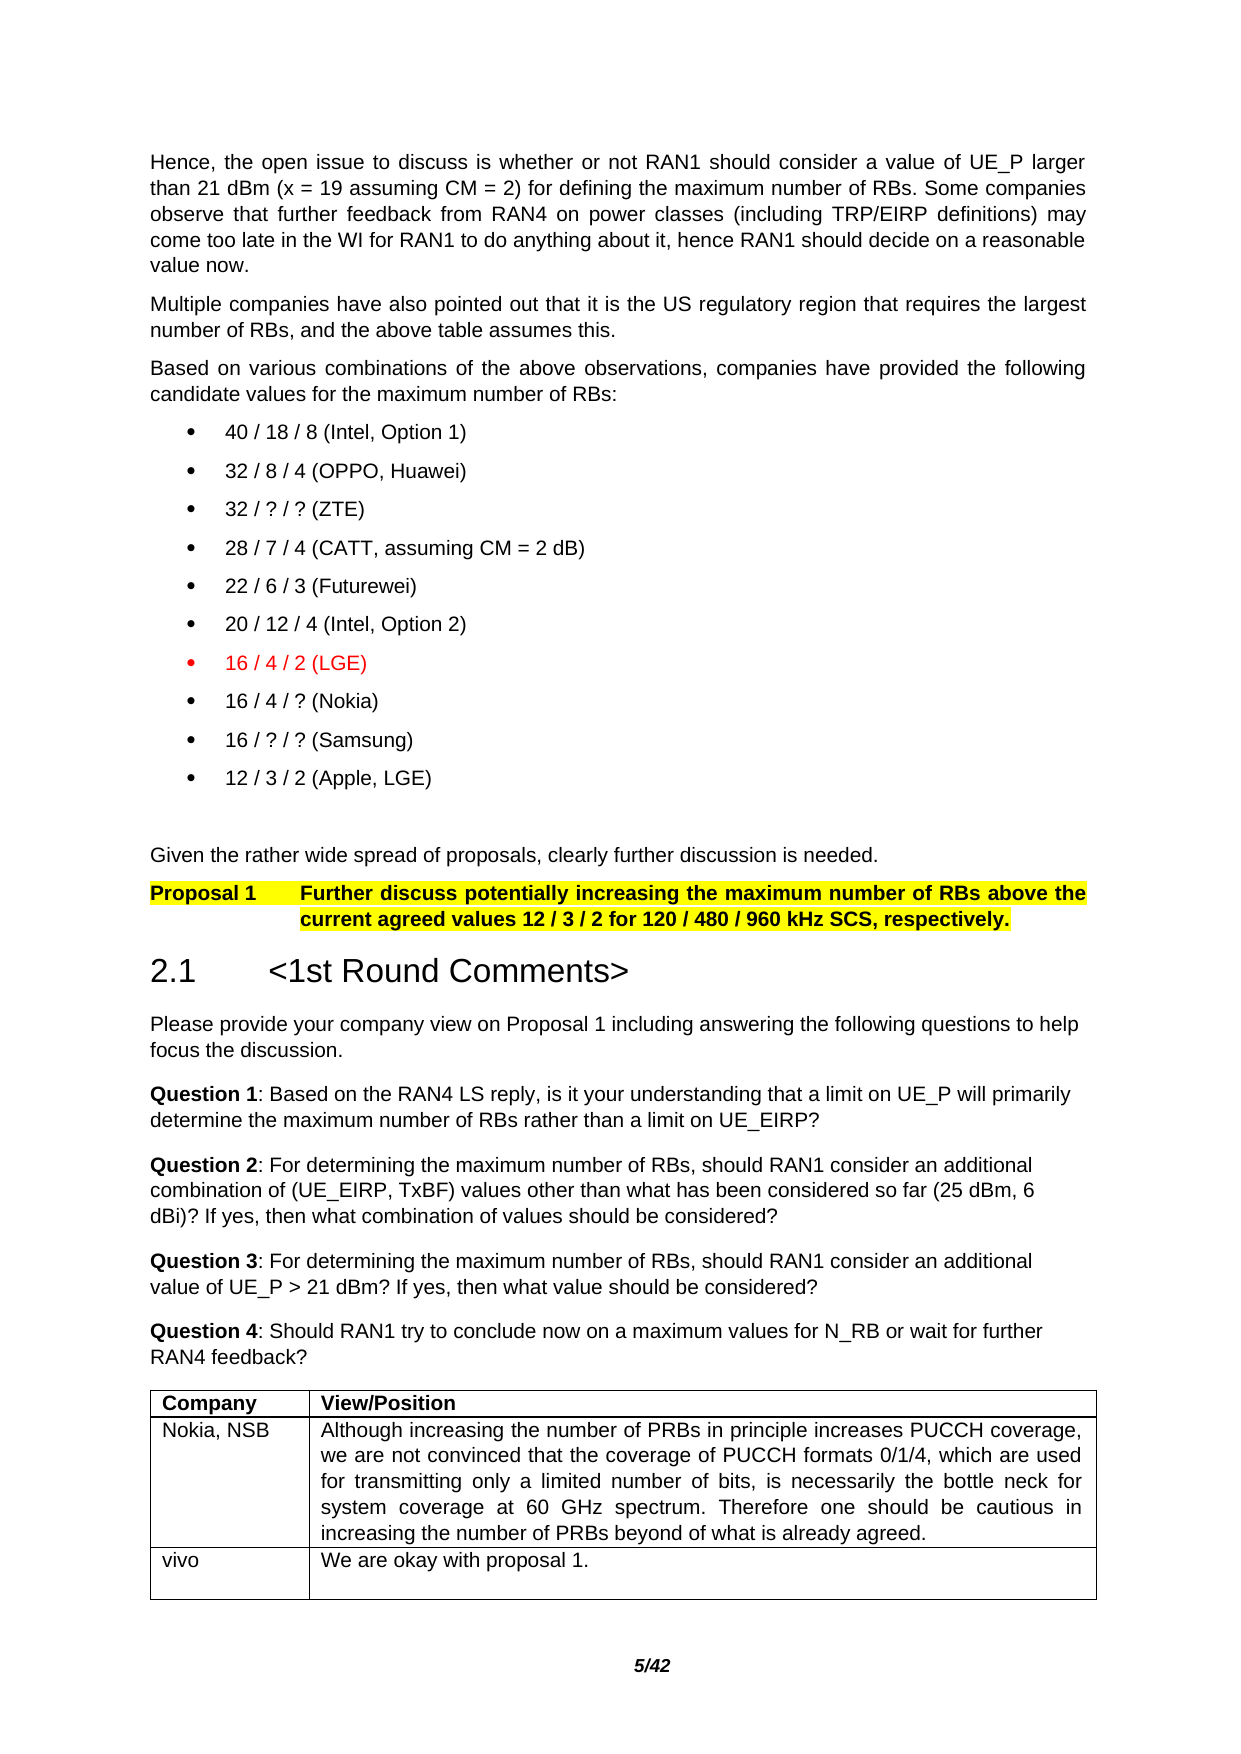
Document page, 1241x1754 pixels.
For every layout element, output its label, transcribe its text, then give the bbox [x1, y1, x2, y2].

list 20 / 12 / 4 (Intel, Option 2) [187, 612, 1087, 636]
list 32 / 8 / 4 (OPPO, Huawei) [187, 458, 1087, 482]
text Question 1: Based on the RAN4 LS reply, is it your understanding that a limit on UE_P will primarily determine the maximum number of RBs rather than a limit on UE_EIRP? [150, 1082, 1087, 1132]
table_cell vivo [151, 1548, 309, 1599]
table_cell Although increasing the number of PRBs in principle increases PUCCH coverage, we are not convinced that the coverage of PUCCH formats 0/1/4, which are used for transmitting only a limited number of bits, is necessarily the bottle neck for system coverage at 60 GHz spectrum. Therefore one should be cautious in increasing the number of PRBs beyond of what is already agreed. [310, 1418, 1096, 1547]
list 28 / 7 / 4 (CATT, assuming CM = 2 dB) [187, 535, 1087, 559]
table_header View/Position [310, 1391, 1096, 1416]
list 16 / 4 / 2 (LGE) [187, 651, 1087, 675]
list 22 / 6 / 3 (Futurewei) [187, 574, 1087, 598]
subtitle 2.1 <1st Round Comments> [150, 951, 1090, 990]
text Based on various combinations of the above observations, companies have provided the following candidate values for the maximum number of RBs: [150, 356, 1087, 406]
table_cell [310, 1548, 1096, 1599]
text Proposal 1 Further discuss potentially increasing the maximum number of RBs above the current agreed values 12 / 3 / 2 for 120 / 480 / 960 kHz SCS, respectively. [150, 905, 1087, 931]
text Hence, the open issue to discuss is whether or not RAN1 should consider a value of UE_P larger than 21 dBm (x = 19 assuming CM = 2) for defining the maximum number of RBs. Some companies observe that further feedback from RAN4 on power classes (including TRP/EIRP definitions) may come too late in the WI for RAN1 to do anything about it, hence RAN1 should decide on a reasonable value now. [150, 150, 1087, 277]
text Question 3: For determining the maximum number of RBs, should RAN1 consider an additional value of UE_P > 21 dBm? If yes, then what value should be considered? [150, 1249, 1087, 1298]
text Multiple companies have also pointed out that it is the US regulatory region that requires the largest number of RBs, and the above table assumes this. [150, 292, 1087, 341]
list 12 / 3 / 2 (Apple, LGE) [187, 766, 1087, 790]
table_cell Nokia, NSB [151, 1418, 309, 1547]
list 32 / ? / ? (ZTE) [187, 497, 1087, 521]
text Question 4: Should RAN1 try to conclude now on a maximum values for N_RB or wait for further RAN4 feedback? [150, 1319, 1087, 1369]
list 16 / 4 / ? (Nokia) [187, 689, 1087, 713]
list 40 / 18 / 8 (Intel, Option 1) [187, 420, 1087, 444]
text Please provide your company view on Proposal 1 including answering the following questions to help focus the discussion. [150, 1012, 1087, 1061]
text Given the rather wide spread of proposals, clearly further discussion is needed. [150, 843, 1087, 867]
table_header Company [151, 1391, 309, 1416]
list 16 / ? / ? (Samsung) [187, 727, 1087, 752]
text Question 2: For determining the maximum number of RBs, should RAN1 consider an additional combination of (UE_EIRP, TxBF) values other than what has been considered so far (25 dBm, 6 dBi)? If yes, then what combination of values should be considered? [150, 1152, 1087, 1228]
